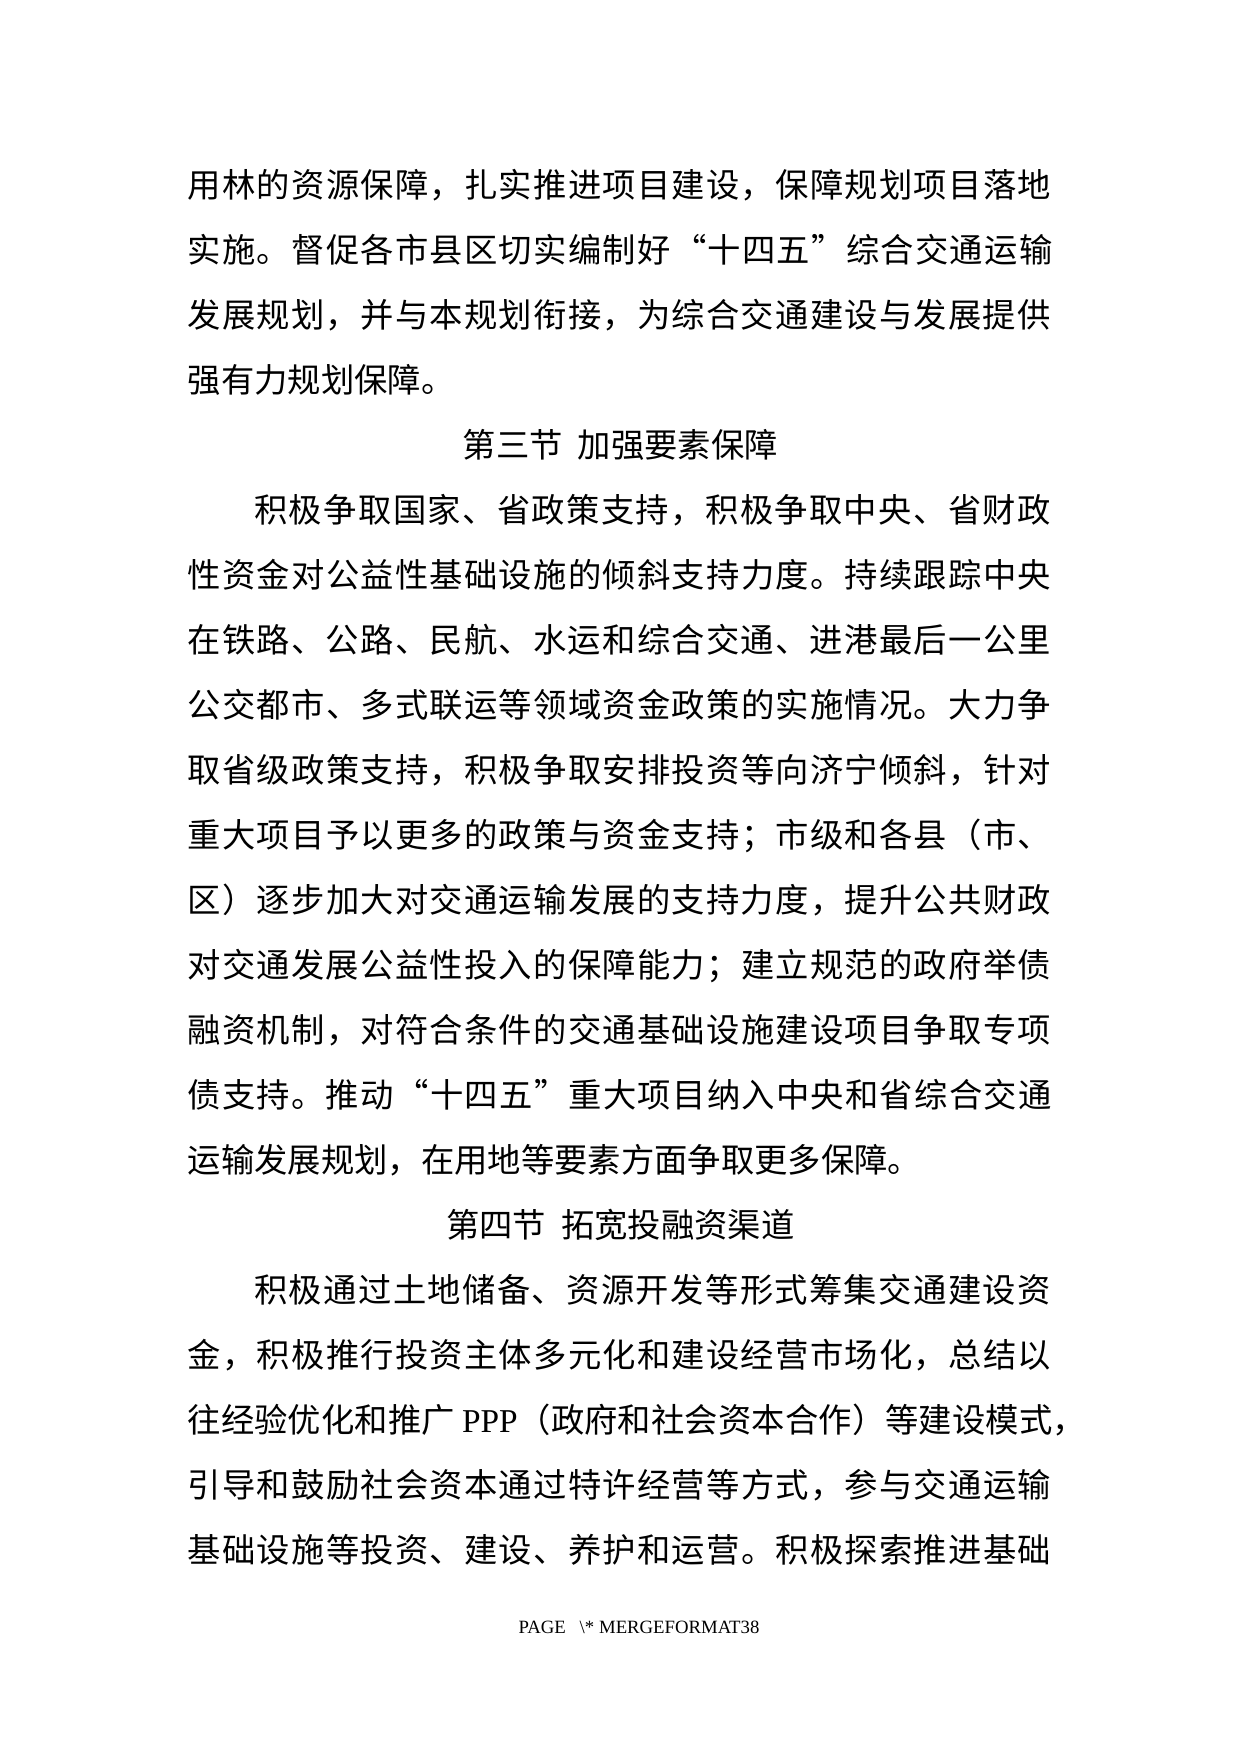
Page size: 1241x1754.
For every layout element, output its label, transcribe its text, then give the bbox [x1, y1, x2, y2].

subtitle 第三节 加强要素保障 [187, 410, 1053, 475]
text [187, 150, 1053, 410]
text 积极争取国家、省政策支持，积极争取中央、省财政性资金对公益性基础设施的倾斜支持力度。持续跟踪中央在铁路、公路、民航、水运和综合交通、进港最后一公里、公交都市、多式联运等领域资金政策的实施情况。大力争取省级政策支持，积极争取安排投资等向济宁倾斜，针对重大项目予以更多的政策与资金支持；市级和各县（市、区）逐步加大对交通运输发展的支持力度，提升公共财政对交通发展公益性投入的保障能力；建立规范的政府举债融资机制，对符合条件的交通基础设施建设项目争取专项债支持。推动“十四五”重大项目纳入中央和省综合交通运输发展规划，在用地等要素方面争取更多保障。 [187, 475, 1053, 1190]
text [187, 1255, 1053, 1580]
subtitle 第四节 拓宽投融资渠道 [187, 1190, 1053, 1255]
